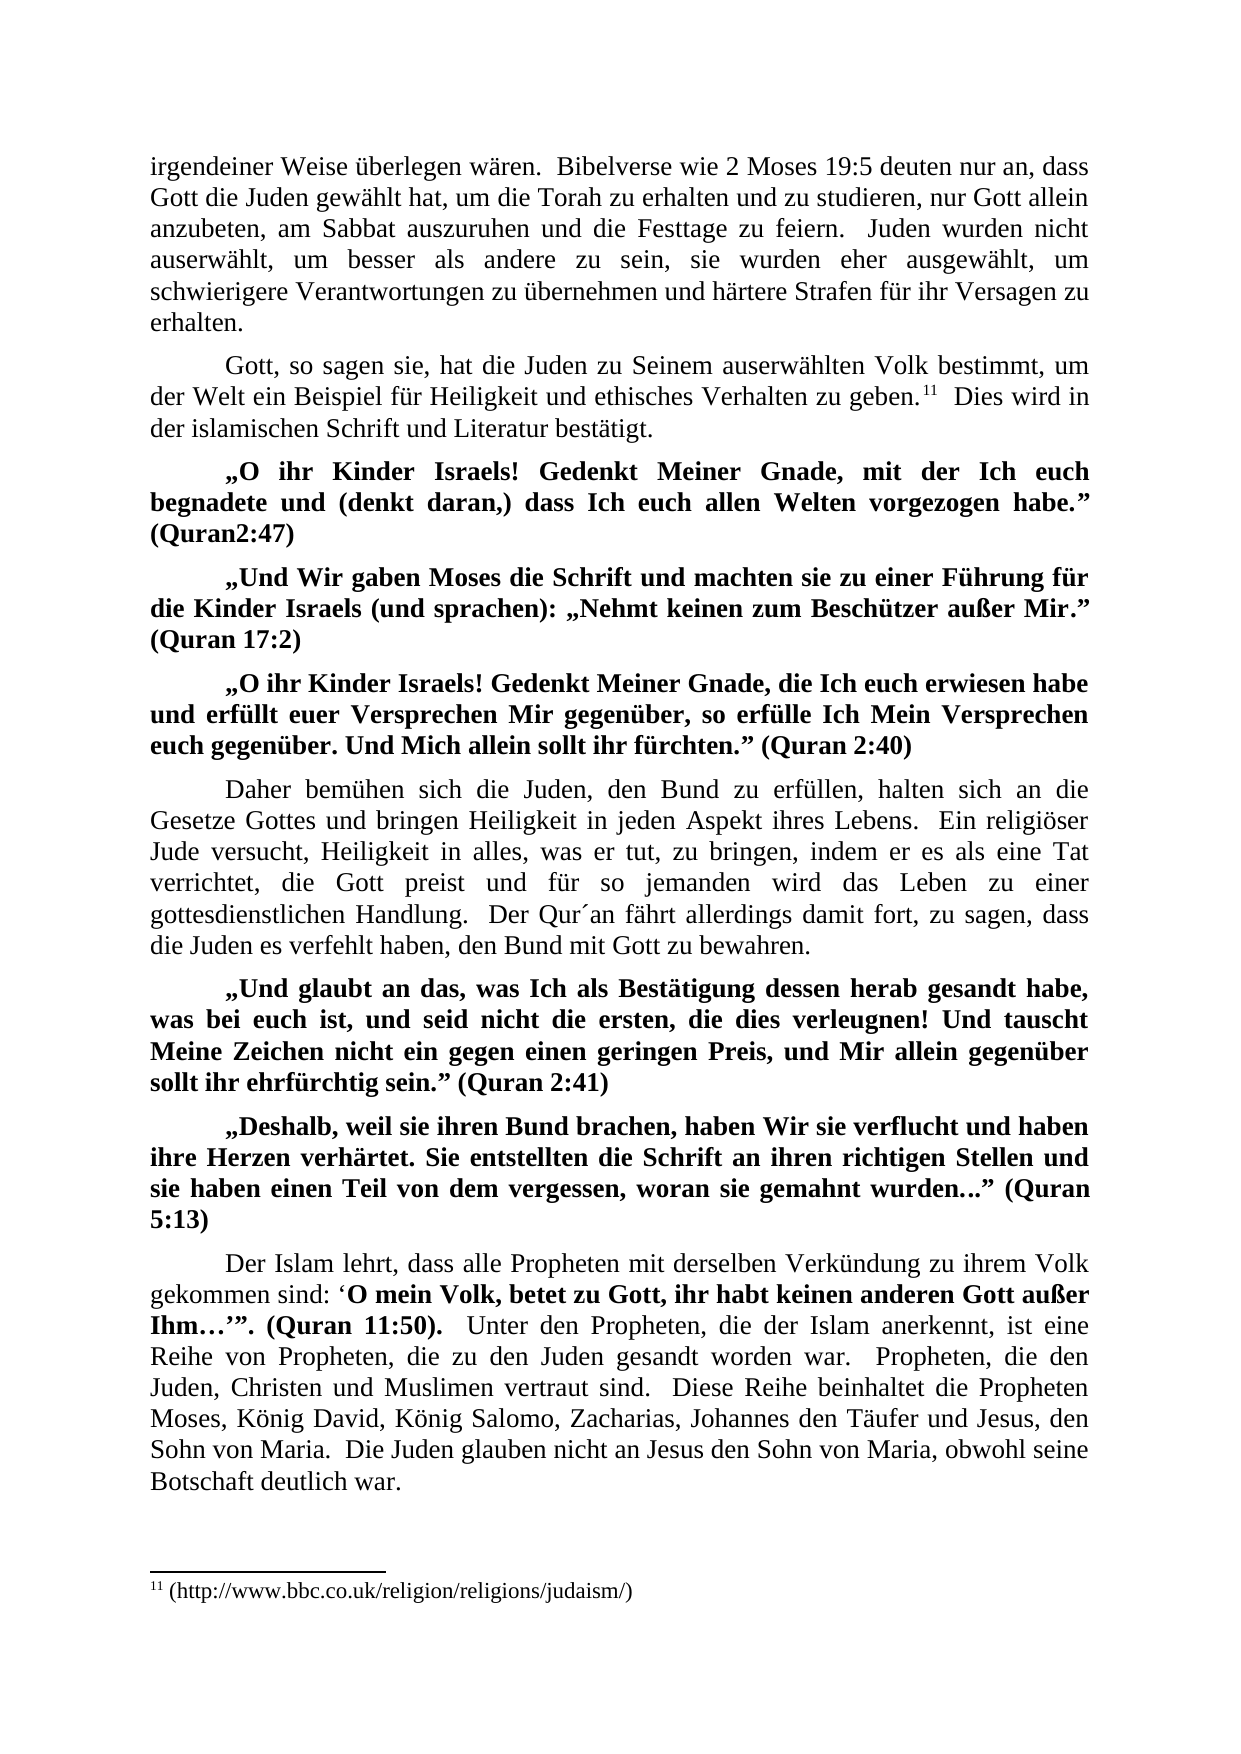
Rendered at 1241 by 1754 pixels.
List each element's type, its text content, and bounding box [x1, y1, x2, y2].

text „Deshalb, weil sie ihren Bund brachen, haben Wir sie verflucht und haben ihre Herzen verhärtet. Sie entstellten die Schrift an ihren richtigen Stellen und sie haben einen Teil von dem vergessen, woran sie gemahnt wurden...” (Quran 5:13) [150, 1109, 1090, 1234]
text „O ihr Kinder Israels! Gedenkt Meiner Gnade, die Ich euch erwiesen habe und erfüllt euer Versprechen Mir gegenüber, so erfülle Ich Mein Versprechen euch gegenüber. Und Mich allein sollt ihr fürchten.” (Quran 2:40) [150, 667, 1090, 761]
text „Und glaubt an das, was Ich als Bestätigung dessen herab gesandt habe, was bei euch ist, und seid nicht die ersten, die dies verleugnen! Und tauscht Meine Zeichen nicht ein gegen einen geringen Preis, und Mir allein gegenüber sollt ihr ehrfürchtig sein.” (Quran 2:41) [150, 972, 1090, 1097]
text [150, 150, 1090, 337]
text Der Islam lehrt, dass alle Propheten mit derselben Verkündung zu ihrem Volk gekommen sind: ‘O mein Volk, betet zu Gott, ihr habt keinen anderen Gott außer Ihm…’”. (Quran 11:50). Unter den Propheten, die der Islam anerkennt, ist eine Reihe von Propheten, die zu den Juden gesandt worden war. Propheten, die den Juden, Christen und Muslimen vertraut sind. Diese Reihe beinhaltet die Propheten Moses, König David, König Salomo, Zacharias, Johannes den Täufer und Jesus, den Sohn von Maria. Die Juden glauben nicht an Jesus den Sohn von Maria, obwohl seine Botschaft deutlich war. [150, 1247, 1090, 1496]
text Gott, so sagen sie, hat die Juden zu Seinem auserwählten Volk bestimmt, um der Welt ein Beispiel für Heiligkeit und ethisches Verhalten zu geben. Dies wird in der islamischen Schrift und Literatur bestätigt. [150, 349, 1090, 443]
text Daher bemühen sich die Juden, den Bund zu erfüllen, halten sich an die Gesetze Gottes und bringen Heiligkeit in jeden Aspekt ihres Lebens. Ein religiöser Jude versucht, Heiligkeit in alles, was er tut, zu bringen, indem er es als eine Tat verrichtet, die Gott preist und für so jemanden wird das Leben zu einer gottesdienstlichen Handlung. Der Qur´an fährt allerdings damit fort, zu sagen, dass die Juden es verfehlt haben, den Bund mit Gott zu bewahren. [150, 773, 1090, 960]
text „Und Wir gaben Moses die Schrift und machten sie zu einer Führung für die Kinder Israels (und sprachen): „Nehmt keinen zum Beschützer außer Mir.” (Quran 17:2) [150, 561, 1090, 655]
text „O ihr Kinder Israels! Gedenkt Meiner Gnade, mit der Ich euch begnadete und (denkt daran,) dass Ich euch allen Welten vorgezogen habe.” (Quran2:47) [150, 455, 1090, 549]
